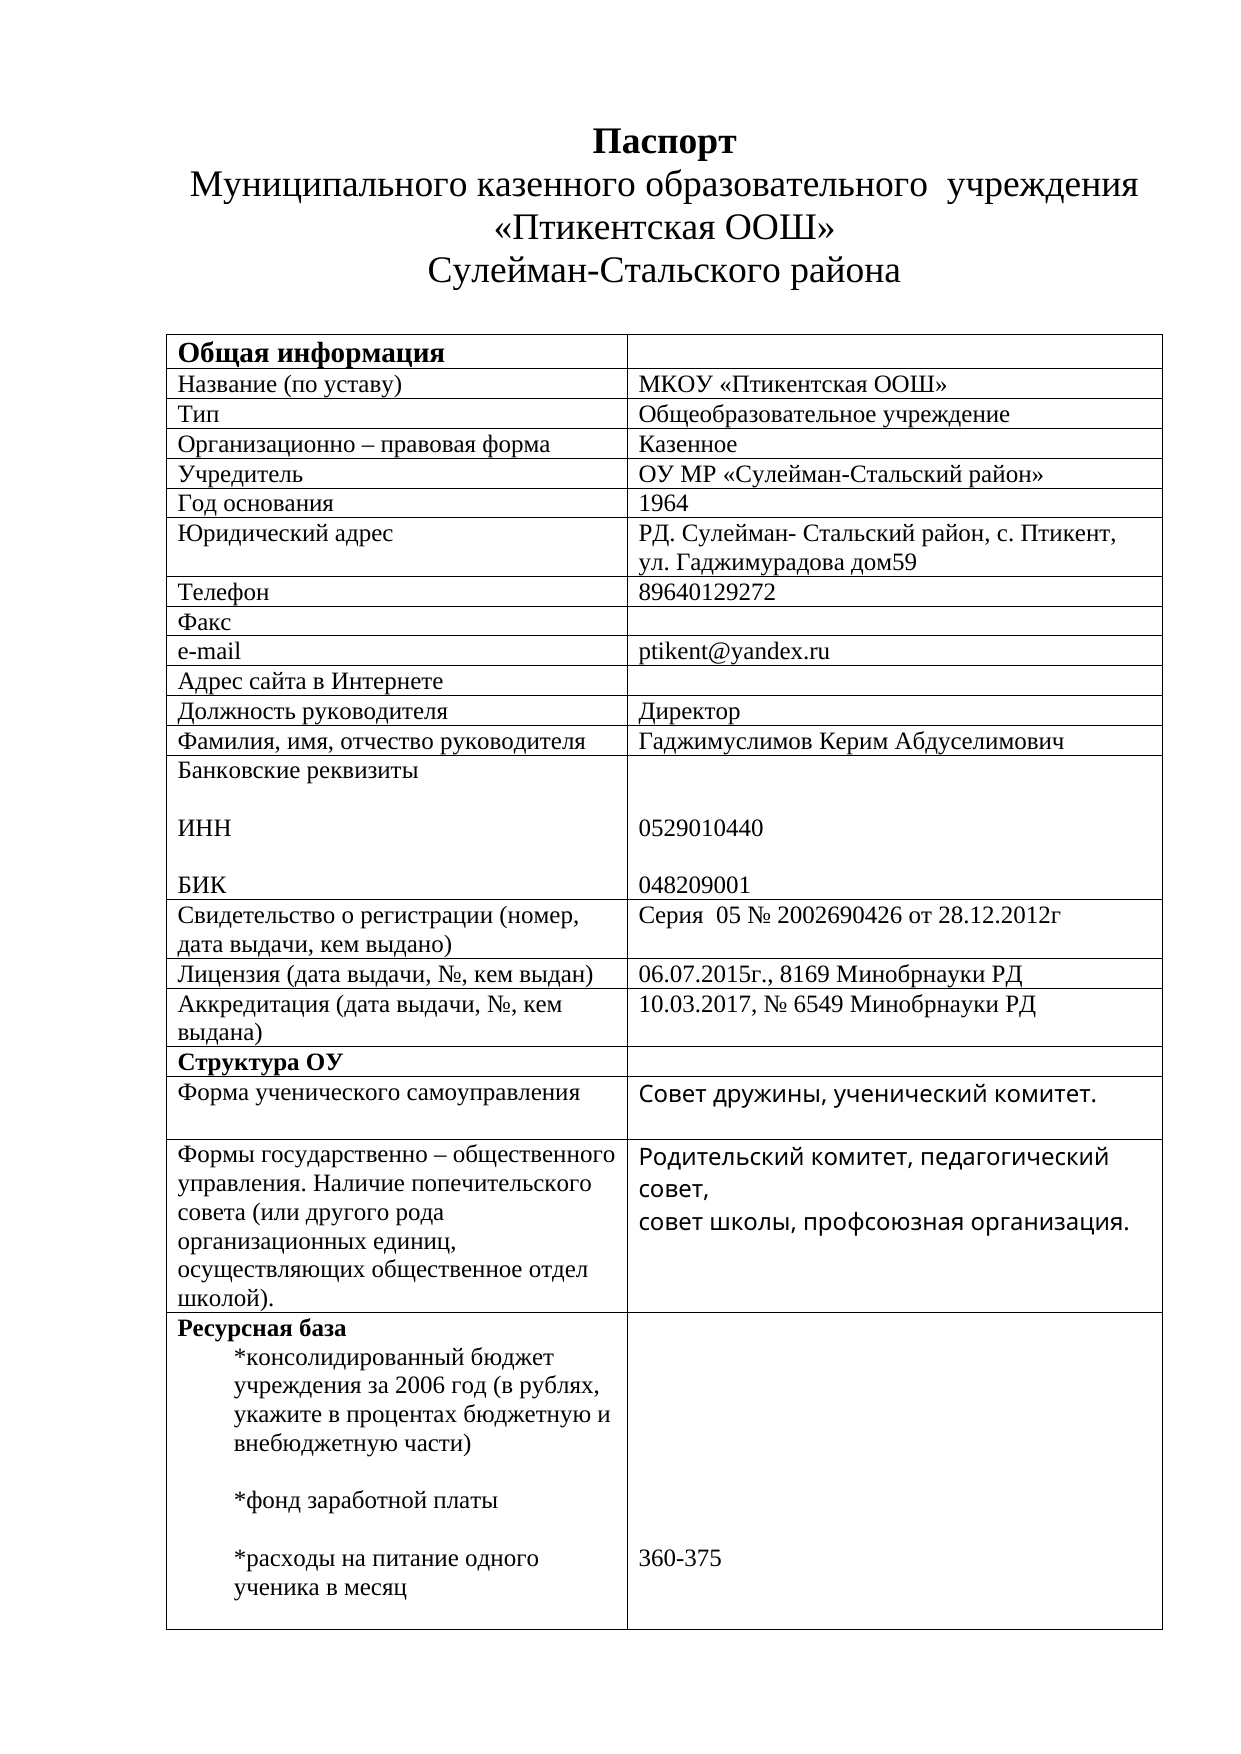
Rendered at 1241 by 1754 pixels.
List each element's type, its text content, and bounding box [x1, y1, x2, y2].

table_cell Учредитель [167, 459, 627, 487]
table_cell [628, 666, 1162, 695]
table_cell Общеобразовательное учреждение [628, 399, 1162, 428]
table_cell 1964 [628, 489, 1162, 517]
table_cell ptikent@yandex.ru [628, 636, 1162, 665]
table_cell Гаджимуслимов Керим Абдуселимович [628, 726, 1162, 754]
table_cell Тип [167, 399, 627, 428]
table_cell 89640129272 [628, 577, 1162, 606]
table_cell Совет дружины, ученический комитет. [628, 1077, 1162, 1138]
table_cell Лицензия (дата выдачи, №, кем выдан) [167, 959, 627, 988]
table_cell ОУ МР «Сулейман-Стальский район» [628, 459, 1162, 487]
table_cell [628, 1313, 1162, 1629]
table_cell Казенное [628, 429, 1162, 458]
table_cell 0529010440 048209001 [628, 756, 1162, 899]
table_cell Серия 05 № 2002690426 от 28.12.2012г [628, 900, 1162, 958]
table_cell МКОУ «Птикентская ООШ» [628, 369, 1162, 398]
table_cell 10.03.2017, № 6549 Минобрнауки РД [628, 989, 1162, 1046]
table_cell 06.07.2015г., 8169 Минобрнауки РД [628, 959, 1162, 988]
table_cell [628, 607, 1162, 635]
table_cell Директор [628, 696, 1162, 725]
table_cell [628, 1047, 1162, 1076]
table_header Общая информация [167, 335, 627, 368]
table_cell Родительский комитет, педагогический совет, совет школы, профсоюзная организация. [628, 1140, 1162, 1312]
table_cell Юридический адрес [167, 518, 627, 576]
table_header [628, 335, 1162, 368]
table_cell e-mail [167, 636, 627, 665]
table_cell Адрес сайта в Интернете [167, 666, 627, 695]
text Паспорт [177, 118, 1152, 161]
table_cell Телефон [167, 577, 627, 606]
table_cell Факс [167, 607, 627, 635]
text Сулейман-Стальского района [177, 247, 1152, 291]
table_cell Год основания [167, 489, 627, 517]
table_cell Аккредитация (дата выдачи, №, кем выдана) [167, 989, 627, 1046]
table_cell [167, 1313, 627, 1629]
table_cell Название (по уставу) [167, 369, 627, 398]
table_cell Организационно – правовая форма [167, 429, 627, 458]
text «Птикентская ООШ» [177, 204, 1152, 247]
text Муниципального казенного образовательного учреждения [177, 161, 1152, 204]
table_cell Фамилия, имя, отчество руководителя [167, 726, 627, 754]
table_cell Должность руководителя [167, 696, 627, 725]
table_cell Банковские реквизиты ИНН БИК [167, 756, 627, 899]
table_cell Форма ученического самоуправления [167, 1077, 627, 1138]
table_cell Свидетельство о регистрации (номер, дата выдачи, кем выдано) [167, 900, 627, 958]
table_cell Структура ОУ [167, 1047, 627, 1076]
table_cell Формы государственно – общественного управления. Наличие попечительского совета (или другого рода организационных единиц, осуществляющих общественное отдел школой). [167, 1140, 627, 1312]
table_cell РД. Сулейман- Стальский район, с. Птикент, ул. Гаджимурадова дом59 [628, 518, 1162, 576]
